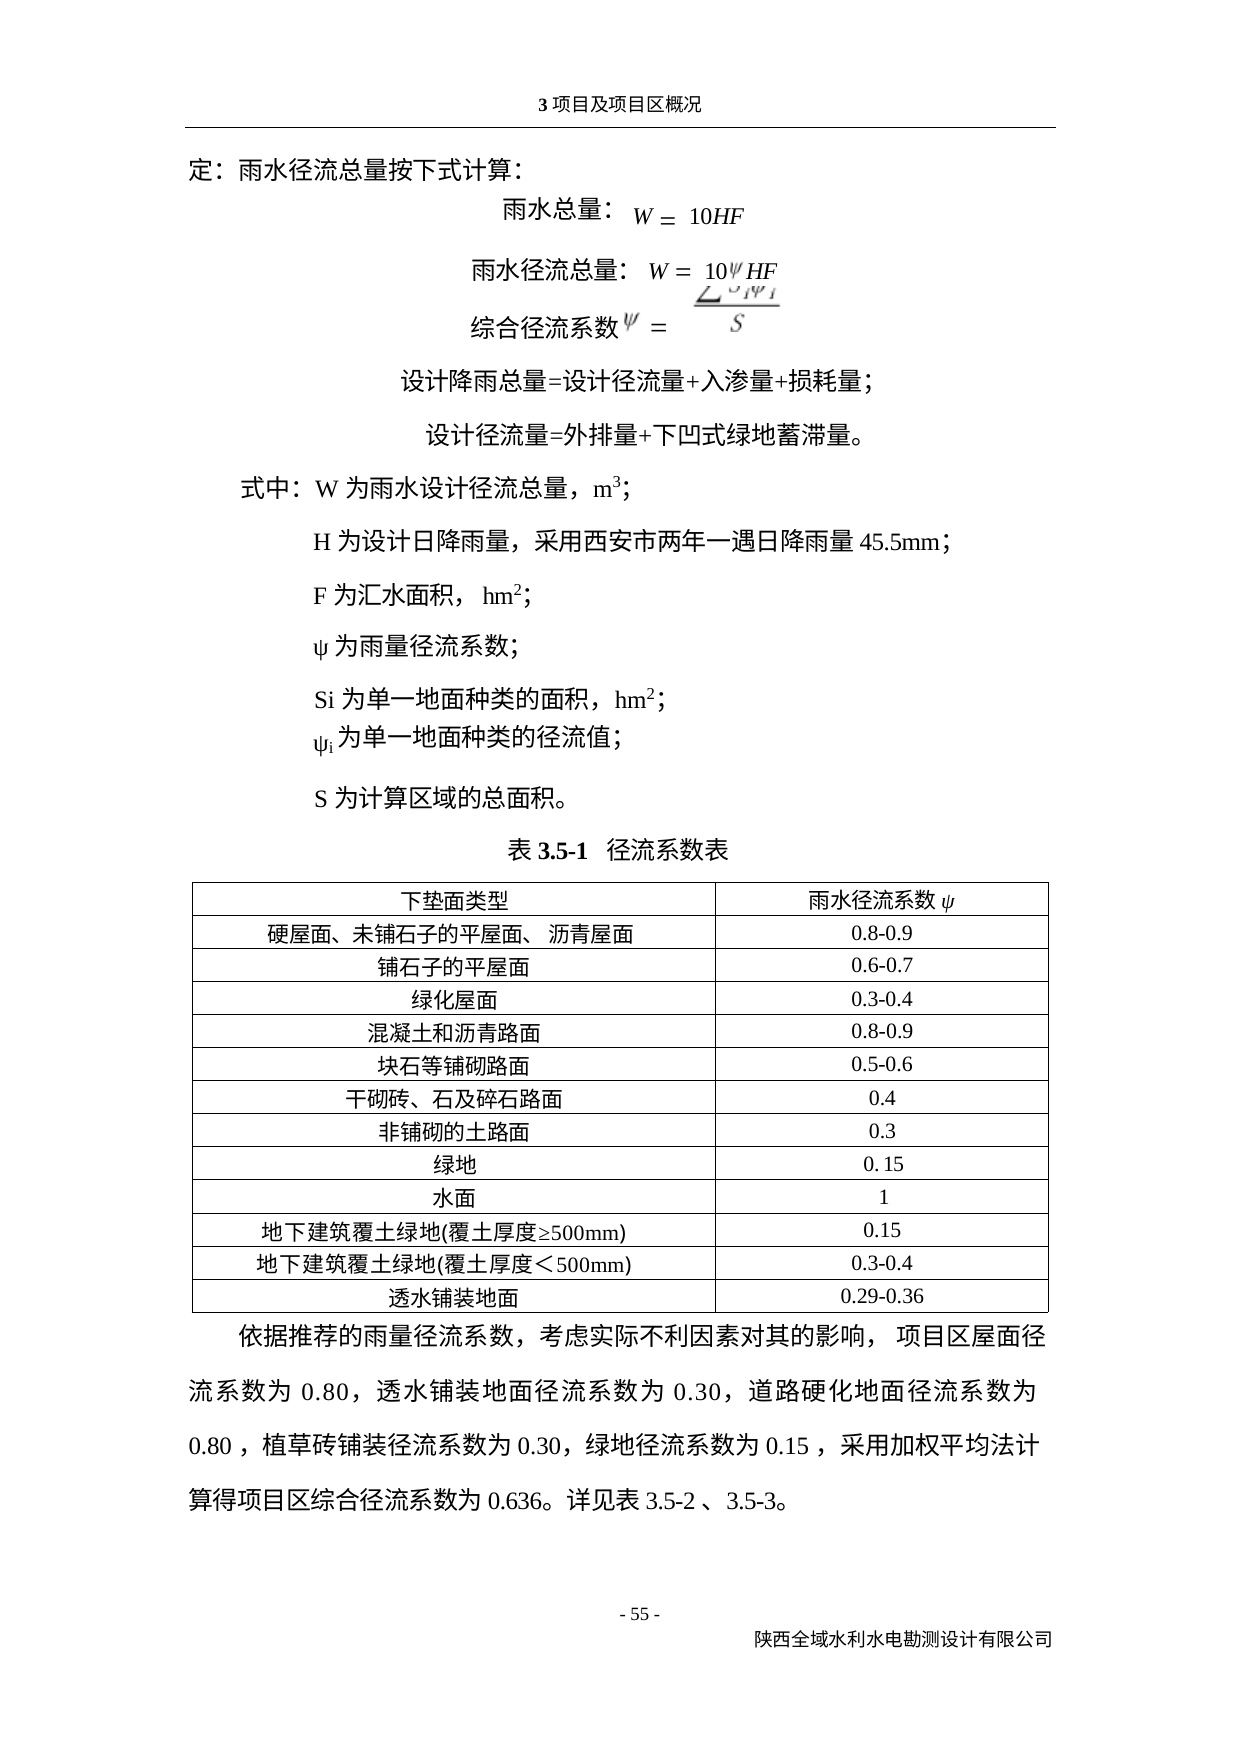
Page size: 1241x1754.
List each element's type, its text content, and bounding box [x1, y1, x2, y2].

picture [693, 286, 781, 332]
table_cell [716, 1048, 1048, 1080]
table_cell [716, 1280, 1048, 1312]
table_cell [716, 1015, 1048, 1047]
picture [727, 257, 746, 280]
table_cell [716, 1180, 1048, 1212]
text S 为计算区域的总面积。 [314, 782, 1056, 814]
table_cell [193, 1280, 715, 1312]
text Si 为单一地面种类的面积，hm2； [314, 681, 1056, 716]
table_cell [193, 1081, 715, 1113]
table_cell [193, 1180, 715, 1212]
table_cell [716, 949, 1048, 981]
text ψi 为单一地面种类的径流值； [313, 733, 1056, 782]
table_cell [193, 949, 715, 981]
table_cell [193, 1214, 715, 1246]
text 表 3.5-1 径流系数表 [507, 833, 1056, 866]
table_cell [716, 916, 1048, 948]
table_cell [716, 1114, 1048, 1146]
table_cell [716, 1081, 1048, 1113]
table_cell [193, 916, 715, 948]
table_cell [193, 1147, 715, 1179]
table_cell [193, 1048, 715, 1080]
text 定：雨水径流总量按下式计算： [189, 154, 1056, 186]
text ψ 为雨量径流系数； [313, 629, 1056, 661]
text 式中：W 为雨水设计径流总量，m3； [240, 469, 1056, 504]
text 设计降雨总量=设计径流量+入渗量+损耗量； 设计径流量=外排量+下凹式绿地蓄滞量。 [400, 361, 885, 452]
text 综合径流系数 = [470, 311, 1056, 336]
text 雨水径流总量： W = 10HF [471, 254, 1056, 286]
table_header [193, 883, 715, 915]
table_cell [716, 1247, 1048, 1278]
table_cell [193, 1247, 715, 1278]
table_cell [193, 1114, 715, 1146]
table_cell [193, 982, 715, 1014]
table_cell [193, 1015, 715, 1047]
picture [619, 308, 643, 332]
text H 为设计日降雨量，采用西安市两年一遇日降雨量 45.5mm； F 为汇水面积， hm2； [313, 522, 968, 612]
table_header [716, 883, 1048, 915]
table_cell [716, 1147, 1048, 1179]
text 依据推荐的雨量径流系数，考虑实际不利因素对其的影响， 项目区屋面径 流系数为 0.80，透水铺装地面径流系数为 0.30，道路硬化地面径流系数为 0.80 ，植草砖铺装径流系数为 0.30，绿地径流系数为 0.15 ，采用加权平均法计 算得项目区综合径流系数为 0.636。详见表 3.5-2 、3.5-3。 [188, 1316, 1053, 1517]
text 雨水总量： W = 10HF [503, 206, 1056, 254]
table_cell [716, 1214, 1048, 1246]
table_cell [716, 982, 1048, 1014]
